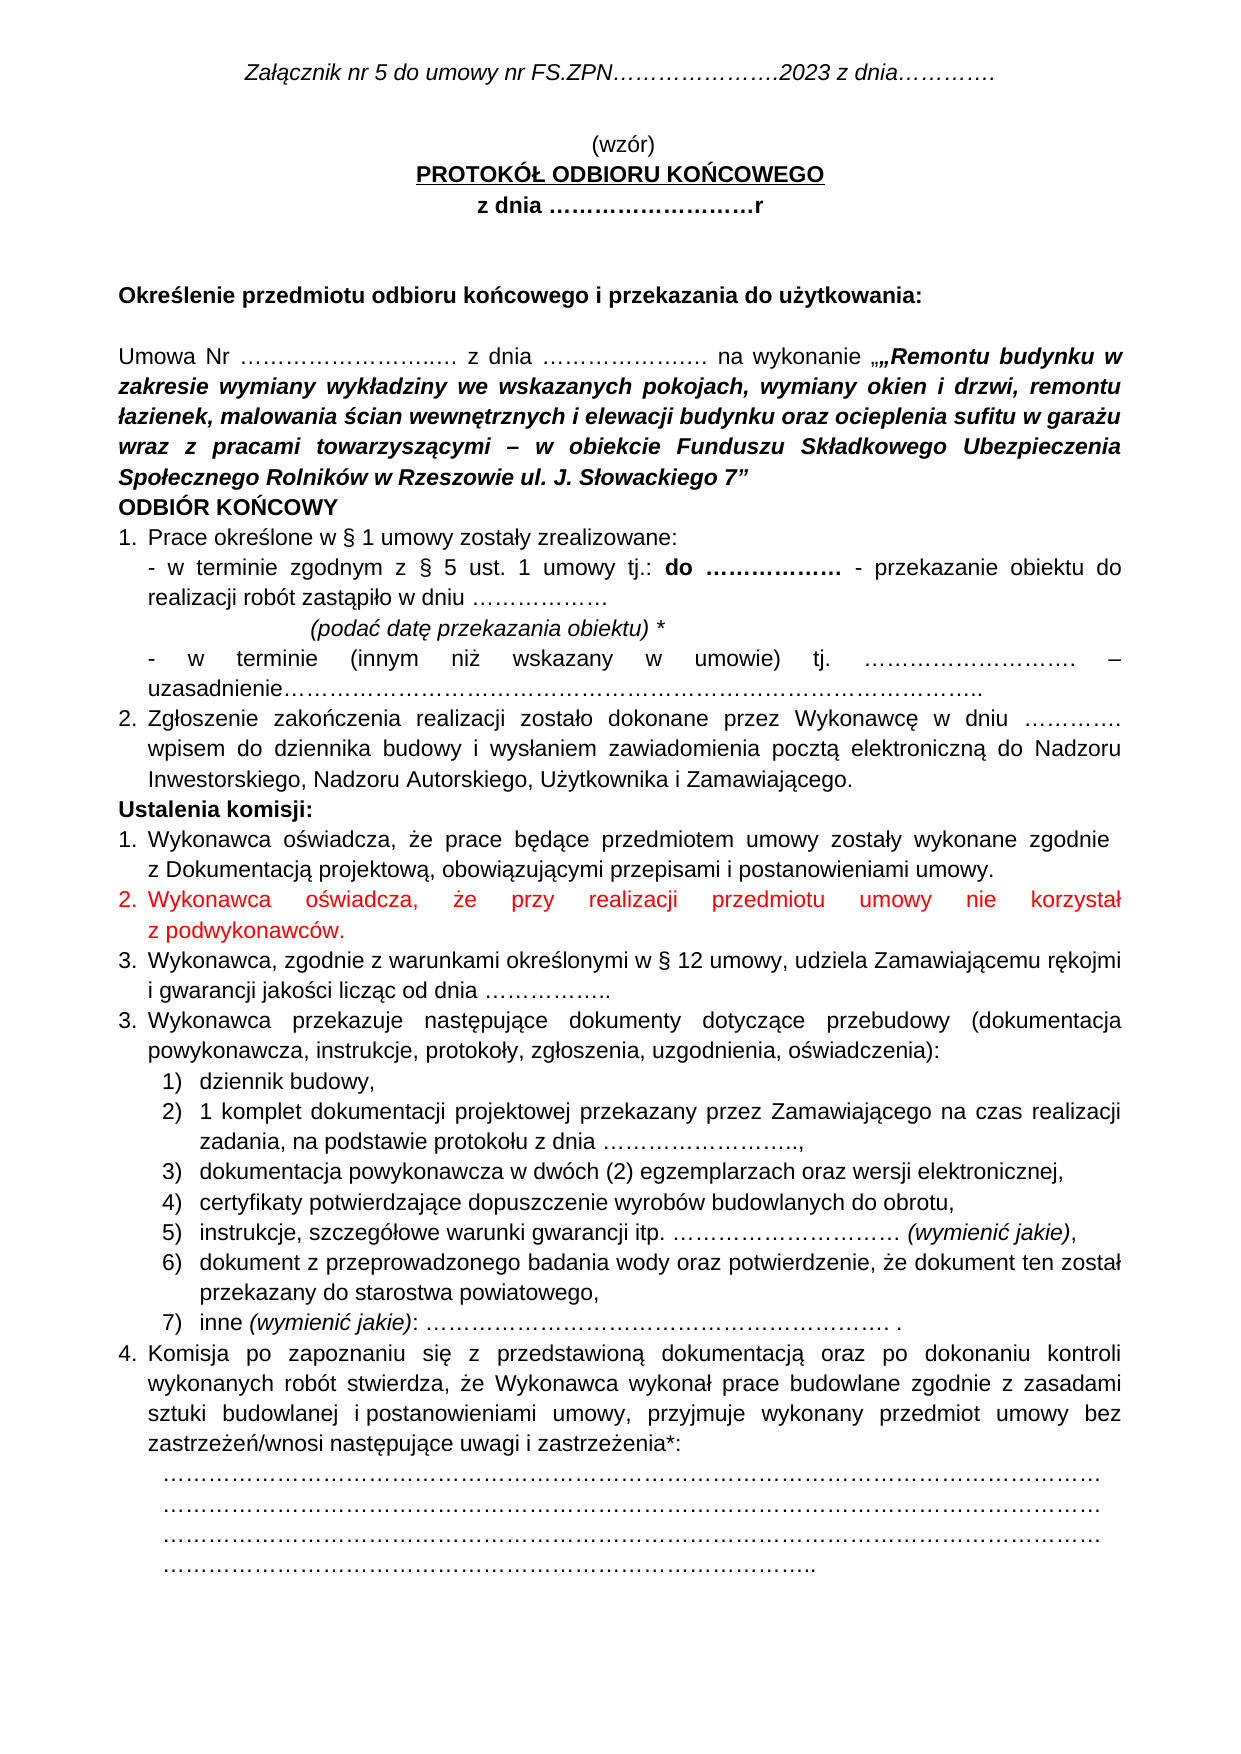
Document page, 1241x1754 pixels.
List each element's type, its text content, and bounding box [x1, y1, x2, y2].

list inne (wymienić jakie): ……………………………………………………. . [162, 1309, 1122, 1336]
list Komisja po zapoznaniu się z przedstawioną dokumentacją oraz po dokonaniu kontroli wykonanych robót stwierdza, że Wykonawca wykonał prace budowlane zgodnie z zasadami sztuki budowlanej i postanowieniami umowy, przyjmuje wykonany przedmiot umowy bez zastrzeżeń/wnosi następujące uwagi i zastrzeżenia*: [118, 1339, 1122, 1456]
list Wykonawca, zgodnie z warunkami określonymi w § 12 umowy, udziela Zamawiającemu rękojmi i gwarancji jakości licząc od dnia …………….. [118, 947, 1122, 1003]
list Prace określone w § 1 umowy zostały zrealizowane: [118, 524, 1122, 550]
list Wykonawca oświadcza, że prace będące przedmiotem umowy zostały wykonane zgodnie z Dokumentacją projektową, obowiązującymi przepisami i postanowieniami umowy. [118, 826, 1122, 882]
list Wykonawca oświadcza, że przy realizacji przedmiotu umowy nie korzystał z podwykonawców. [118, 886, 1122, 943]
text Umowa Nr ……………………..… z dnia ……………….… na wykonanie „„Remontu budynku w zakresie wymiany wykładziny we wskazanych pokojach, wymiany okien i drzwi, remontu łazienek, malowania ścian wewnętrznych i elewacji budynku oraz ocieplenia sufitu w garażu wraz z pracami towarzyszącymi – w obiekcie Funduszu Składkowego Ubezpieczenia Społecznego Rolników w Rzeszowie ul. J. Słowackiego 7” [118, 343, 1122, 490]
list Wykonawca przekazuje następujące dokumenty dotyczące przebudowy (dokumentacja powykonawcza, instrukcje, protokoły, zgłoszenia, uzgodnienia, oświadczenia): [118, 1007, 1122, 1064]
text z dnia ………………………r [118, 192, 1122, 218]
list dokument z przeprowadzonego badania wody oraz potwierdzenie, że dokument ten został przekazany do starostwa powiatowego, [162, 1249, 1122, 1305]
text ODBIÓR KOŃCOWY [118, 494, 1122, 520]
list certyfikaty potwierdzające dopuszczenie wyrobów budowlanych do obrotu, [162, 1188, 1122, 1215]
list dokumentacja powykonawcza w dwóch (2) egzemplarzach oraz wersji elektronicznej, [162, 1158, 1122, 1184]
list instrukcje, szczegółowe warunki gwarancji itp. ………………………… (wymienić jakie), [162, 1219, 1122, 1245]
list dziennik budowy, [162, 1068, 1122, 1094]
text - w terminie (innym niż wskazany w umowie) tj. ………………………. – uzasadnienie……………………………………………………………………………….. [148, 645, 1122, 701]
text PROTOKÓŁ ODBIORU KOŃCOWEGO [118, 161, 1122, 188]
list 1 komplet dokumentacji projektowej przekazany przez Zamawiającego na czas realizacji zadania, na podstawie protokołu z dnia …………………….., [162, 1098, 1122, 1154]
list Zgłoszenie zakończenia realizacji zostało dokonane przez Wykonawcę w dniu …………. wpisem do dziennika budowy i wysłaniem zawiadomienia pocztą elektroniczną do Nadzoru Inwestorskiego, Nadzoru Autorskiego, Użytkownika i Zamawiającego. [118, 705, 1122, 792]
text Określenie przedmiotu odbioru końcowego i przekazania do użytkowania: [118, 282, 1122, 308]
text (podać datę przekazania obiektu) * [310, 614, 1122, 641]
text (wzór) [118, 131, 1122, 157]
text - w terminie zgodnym z § 5 ust. 1 umowy tj.: do ……………… - przekazanie obiektu do realizacji robót zastąpiło w dniu ……………… [148, 554, 1122, 611]
text ………………………………………………………………………………………………………………………………………………………………………………………………………………………………………………………………………………………………………………………………………………………………………………………………………………….. [162, 1460, 1122, 1577]
text Ustalenia komisji: [118, 796, 1122, 822]
subtitle Załącznik nr 5 do umowy nr FS.ZPN………………….2023 z dnia…………. [118, 59, 1122, 118]
